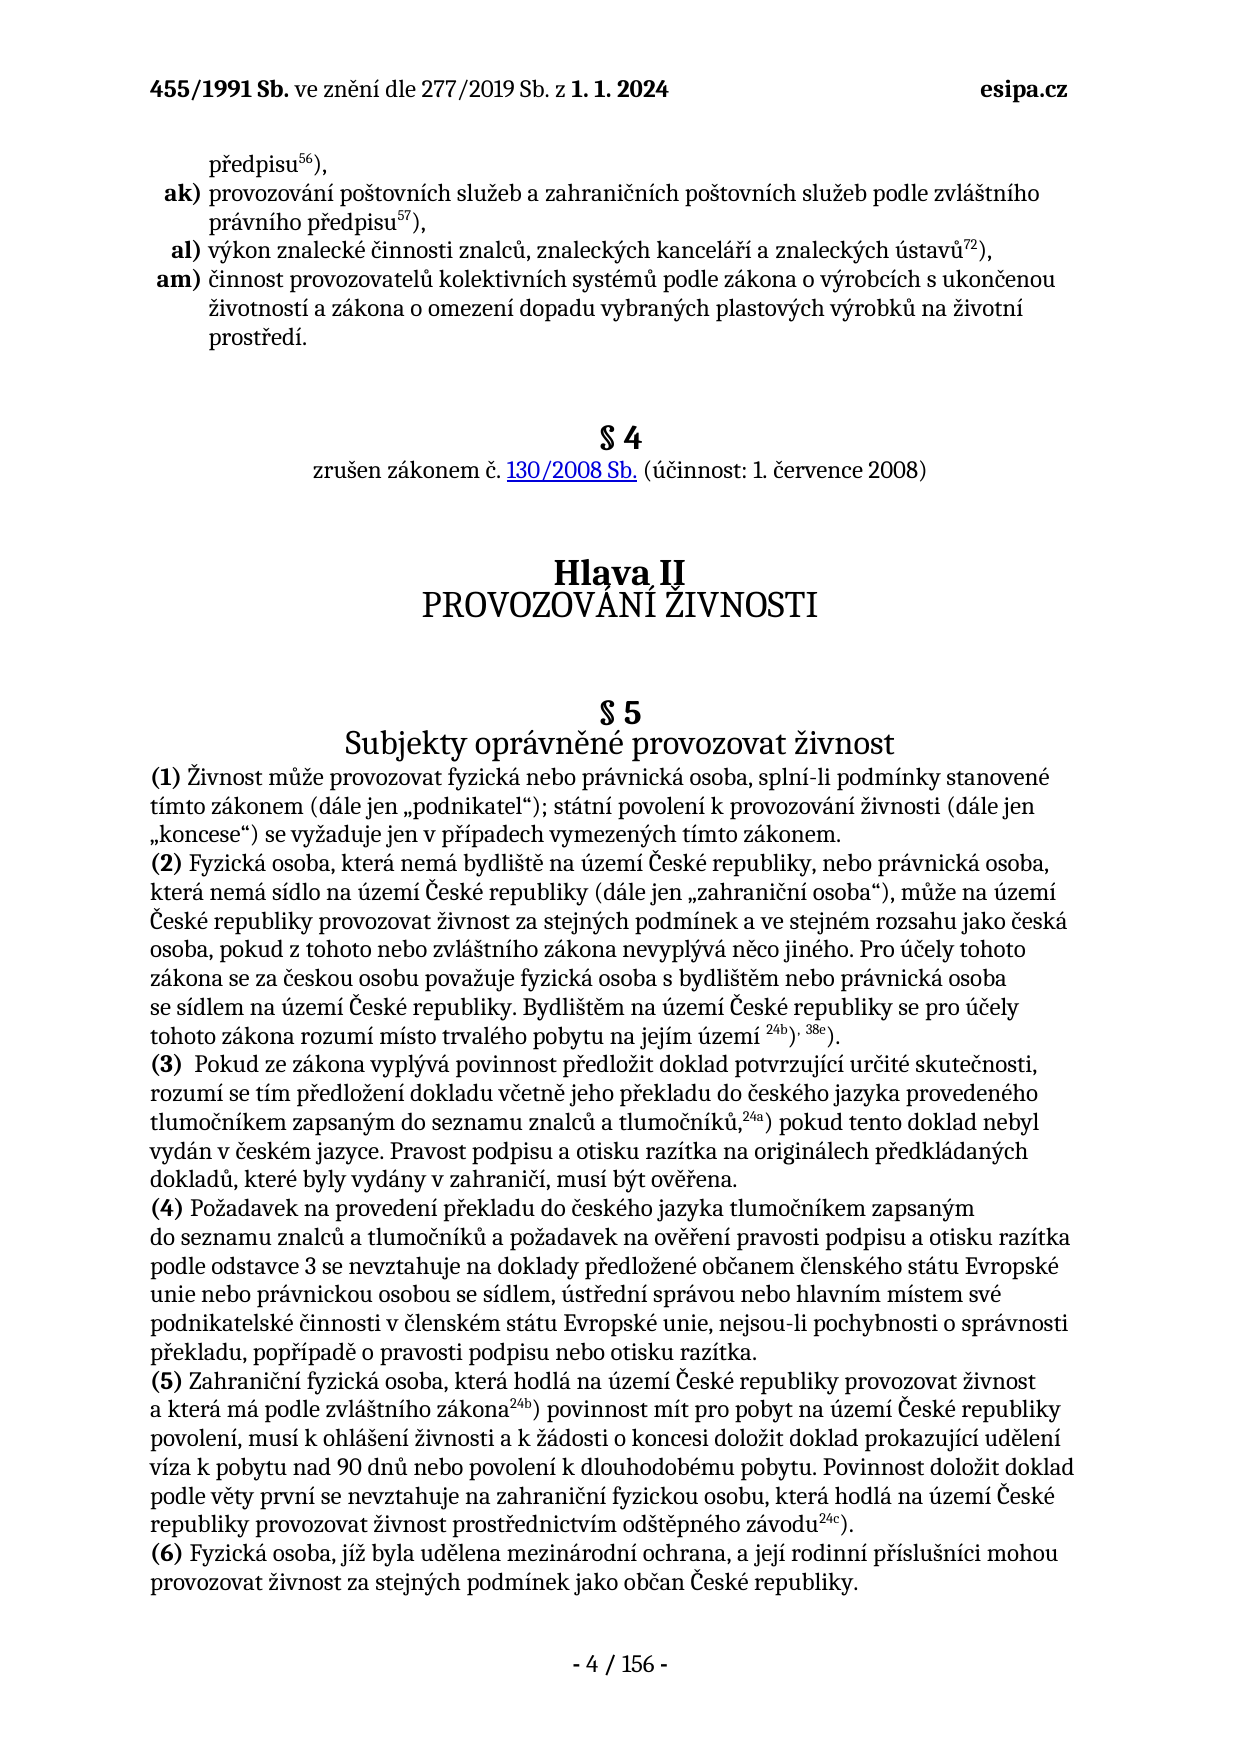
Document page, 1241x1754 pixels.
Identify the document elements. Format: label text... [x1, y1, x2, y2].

subtitle § 5 -Subjekty oprávněné provozovat živnost [150, 699, 1090, 763]
text (5) Zahraniční fyzická osoba, která hodlá na území České republiky provozovat živnost a která má podle zvláštního zákona24b) povinnost mít pro pobyt na území České republiky povolení, musí k ohlášení živnosti a k žádosti o koncesi doložit doklad prokazující udělení víza k pobytu nad 90 dnů nebo povolení k dlouhodobému pobytu. Povinnost doložit doklad podle věty první se nevztahuje na zahraniční fyzickou osobu, která hodlá na území České republiky provozovat živnost prostřednictvím odštěpného závodu24c). [150, 1367, 1090, 1539]
text (4) Požadavek na provedení překladu do českého jazyka tlumočníkem zapsaným do seznamu znalců a tlumočníků a požadavek na ověření pravosti podpisu a otisku razítka podle odstavce 3 se nevztahuje na doklady předložené občanem členského státu Evropské unie nebo právnickou osobou se sídlem, ústřední správou nebo hlavním místem své podnikatelské činnosti v členském státu Evropské unie, nejsou-li pochybnosti o správnosti překladu, popřípadě o pravosti podpisu nebo otisku razítka. [150, 1194, 1090, 1367]
text am) činnost provozovatelů kolektivních systémů podle zákona o výrobcích s ukončenou životností a zákona o omezení dopadu vybraných plastových výrobků na životní prostředí. [150, 265, 1090, 351]
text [150, 150, 1090, 179]
text (6) Fyzická osoba, jíž byla udělena mezinárodní ochrana, a její rodinní příslušníci mohou provozovat živnost za stejných podmínek jako občan České republiky. [150, 1539, 1090, 1597]
text (2) Fyzická osoba, která nemá bydliště na území České republiky, nebo právnická osoba, která nemá sídlo na území České republiky (dále jen „zahraniční osoba“), může na území České republiky provozovat živnost za stejných podmínek a ve stejném rozsahu jako česká osoba, pokud z tohoto nebo zvláštního zákona nevyplývá něco jiného. Pro účely tohoto zákona se za českou osobu považuje fyzická osoba s bydlištěm nebo právnická osoba se sídlem na území České republiky. Bydlištěm na území České republiky se pro účely tohoto zákona rozumí místo trvalého pobytu na jejím území 24b), 38e). [150, 849, 1090, 1050]
text ak) provozování poštovních služeb a zahraničních poštovních služeb podle zvláštního právního předpisu57), [150, 179, 1090, 236]
text al) výkon znalecké činnosti znalců, znaleckých kanceláří a znaleckých ústavů72), [150, 236, 1090, 265]
text (3) Pokud ze zákona vyplývá povinnost předložit doklad potvrzující určité skutečnosti, rozumí se tím předložení dokladu včetně jeho překladu do českého jazyka provedeného tlumočníkem zapsaným do seznamu znalců a tlumočníků,24a) pokud tento doklad nebyl vydán v českém jazyce. Pravost podpisu a otisku razítka na originálech předkládaných dokladů, které byly vydány v zahraničí, musí být ověřena. [150, 1050, 1090, 1194]
subtitle § 4 [150, 424, 1090, 456]
text (1) Živnost může provozovat fyzická nebo právnická osoba, splní-li podmínky stanovené tímto zákonem (dále jen „podnikatel“); státní povolení k provozování živnosti (dále jen „koncese“) se vyžaduje jen v případech vymezených tímto zákonem. [150, 763, 1090, 849]
text zrušen zákonem č. 130/2008 Sb. (účinnost: 1. července 2008) [150, 456, 1090, 484]
subtitle Hlava II -Provozování živnosti [150, 557, 1090, 627]
